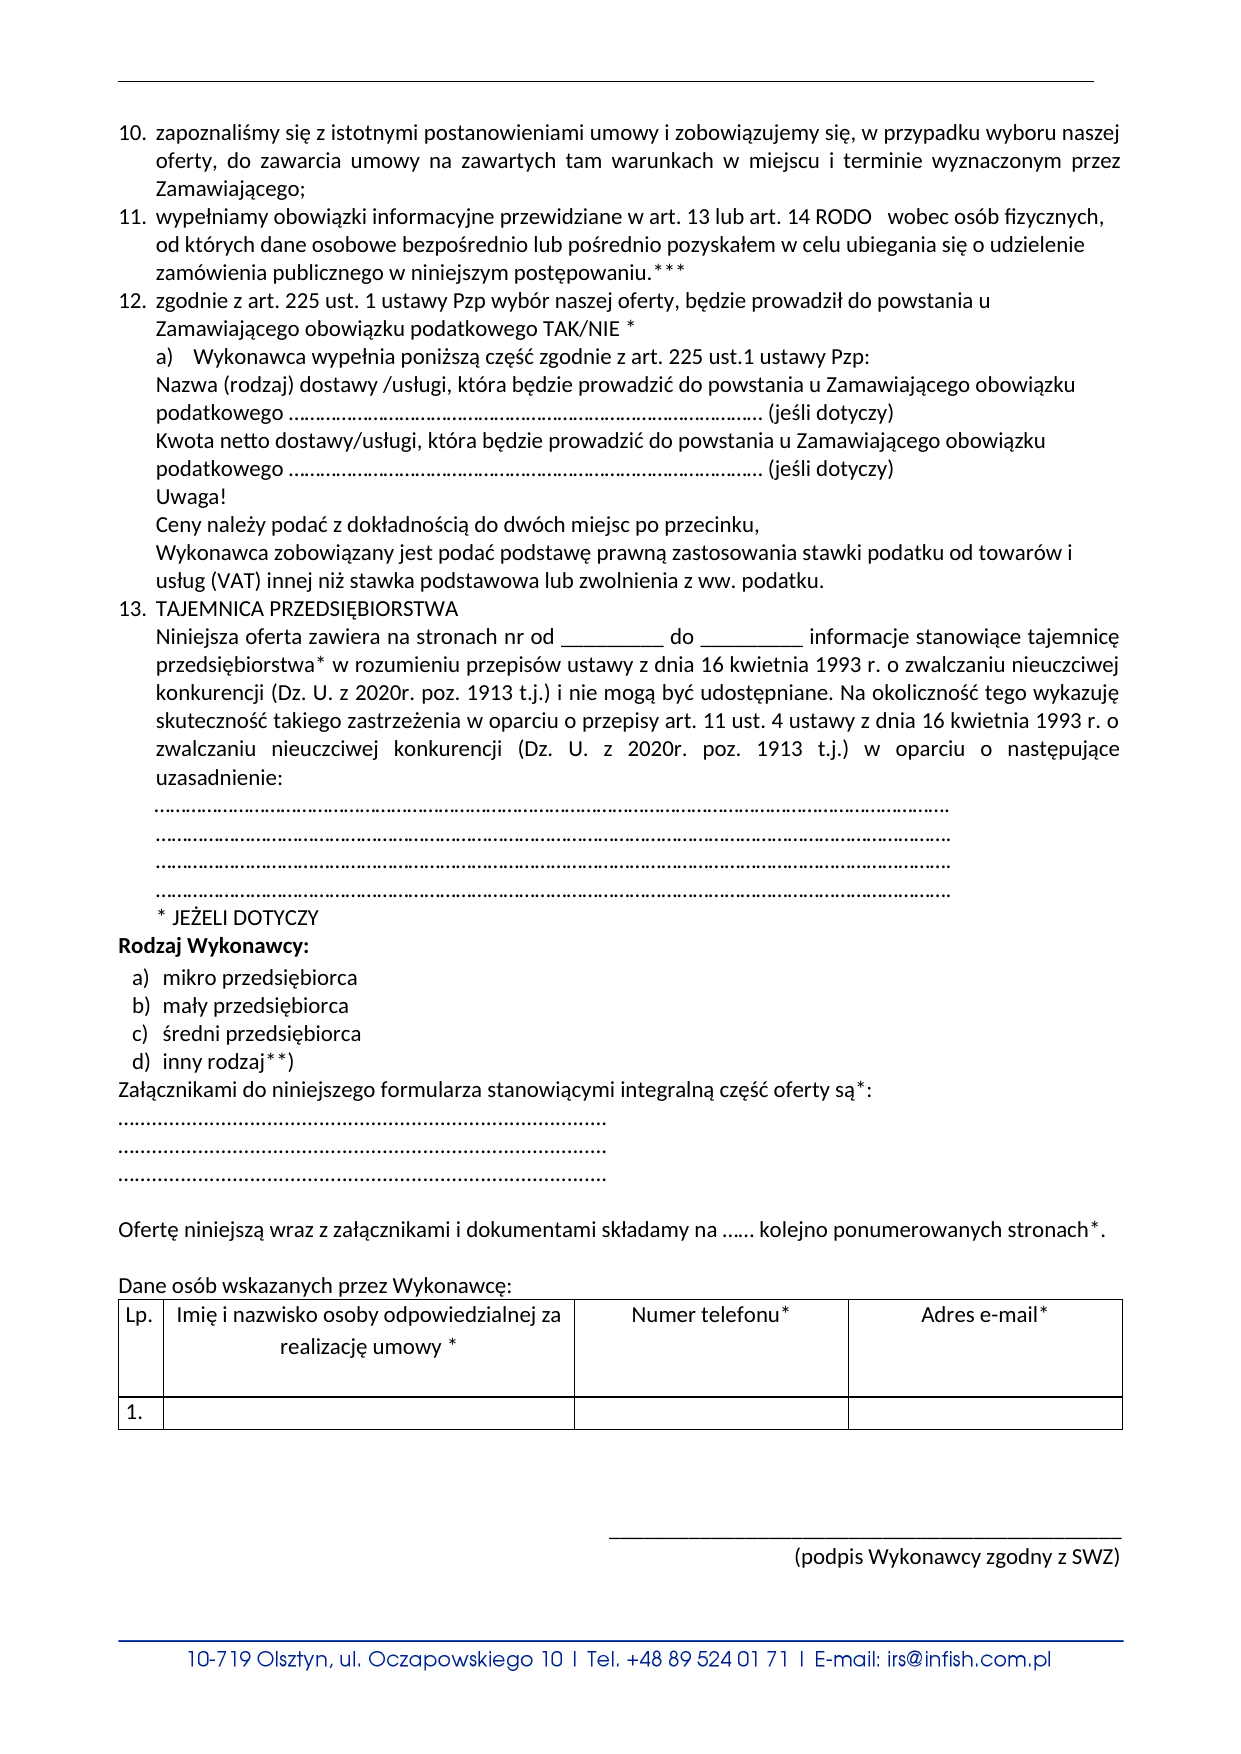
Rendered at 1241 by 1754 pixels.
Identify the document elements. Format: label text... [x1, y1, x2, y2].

list Niniejsza oferta zawiera na stronach nr od _________ do _________ informacje stanowiące tajemnicę przedsiębiorstwa* w rozumieniu przepisów ustawy z dnia 16 kwietnia 1993 r. o zwalczaniu nieuczciwej konkurencji (Dz. U. z 2020r. poz. 1913 t.j.) i nie mogą być udostępniane. Na okoliczność tego wykazuję skuteczność takiego zastrzeżenia w oparciu o przepisy art. 11 ust. 4 ustawy z dnia 16 kwietnia 1993 r. o zwalczaniu nieuczciwej konkurencji (Dz. U. z 2020r. poz. 1913 t.j.) w oparciu o następujące uzasadnienie: [156, 622, 1122, 791]
table_header Imię i nazwisko osoby odpowiedzialnej za realizację umowy * [164, 1300, 574, 1396]
text Załącznikami do niniejszego formularza stanowiącymi integralną część oferty są*: [118, 1075, 1122, 1103]
table_cell 1. [119, 1398, 163, 1429]
text Nazwa (rodzaj) dostawy /usługi, która będzie prowadzić do powstania u Zamawiającego obowiązku podatkowego ……………………………………………………………………………… (jeśli dotyczy) [156, 370, 1122, 426]
table_header Numer telefonu* [575, 1300, 848, 1396]
text ….................................................................................. [118, 1131, 1122, 1159]
table_cell [575, 1398, 848, 1429]
list zgodnie z art. 225 ust. 1 ustawy Pzp wybór naszej oferty, będzie prowadził do powstania u Zamawiającego obowiązku podatkowego TAK/NIE * [118, 286, 1122, 342]
table_cell [849, 1398, 1122, 1429]
list inny rodzaj**) [132, 1047, 1122, 1075]
list ……………………………………………………………………………………………………………………………………. [156, 819, 1122, 847]
text ……………………………………………………………………………………………………………………………………. [118, 791, 1122, 819]
text Ofertę niniejszą wraz z załącznikami i dokumentami składamy na …… kolejno ponumerowanych stronach*. [118, 1215, 1122, 1243]
list Wykonawca wypełnia poniższą część zgodnie z art. 225 ust.1 ustawy Pzp: [156, 342, 1122, 370]
text Ceny należy podać z dokładnością do dwóch miejsc po przecinku, [156, 510, 1122, 538]
text Rodzaj Wykonawcy: [118, 931, 1122, 959]
list zapoznaliśmy się z istotnymi postanowieniami umowy i zobowiązujemy się, w przypadku wyboru naszej oferty, do zawarcia umowy na zawartych tam warunkach w miejscu i terminie wyznaczonym przez Zamawiającego; [118, 118, 1122, 202]
list ……………………………………………………………………………………………………………………………………. [156, 847, 1122, 875]
table_header Lp. [119, 1300, 163, 1396]
text Wykonawca zobowiązany jest podać podstawę prawną zastosowania stawki podatku od towarów i usług (VAT) innej niż stawka podstawowa lub zwolnienia z ww. podatku. [156, 538, 1122, 594]
list ……………………………………………………………………………………………………………………………………. [156, 875, 1122, 903]
list wypełniamy obowiązki informacyjne przewidziane w art. 13 lub art. 14 RODO wobec osób fizycznych, od których dane osobowe bezpośrednio lub pośrednio pozyskałem w celu ubiegania się o udzielenie zamówienia publicznego w niniejszym postępowaniu.*** [118, 202, 1122, 286]
list mały przedsiębiorca [132, 991, 1122, 1019]
text _____________________________________________ [118, 1514, 1122, 1542]
text Dane osób wskazanych przez Wykonawcę: [118, 1271, 1122, 1299]
picture [118, 1640, 1124, 1671]
list * JEŻELI DOTYCZY [156, 903, 1122, 931]
list mikro przedsiębiorca [132, 963, 1122, 991]
text Kwota netto dostawy/usługi, która będzie prowadzić do powstania u Zamawiającego obowiązku podatkowego ……………………………………………………………………………… (jeśli dotyczy) [156, 426, 1122, 482]
text Uwaga! [156, 482, 1122, 510]
text ….................................................................................. [118, 1103, 1122, 1131]
list średni przedsiębiorca [132, 1019, 1122, 1047]
text ….................................................................................. [118, 1159, 1122, 1187]
table_cell [164, 1398, 574, 1429]
list TAJEMNICA PRZEDSIĘBIORSTWA [118, 594, 1122, 622]
text (podpis Wykonawcy zgodny z SWZ) [118, 1542, 1122, 1571]
table_header Adres e-mail* [849, 1300, 1122, 1396]
